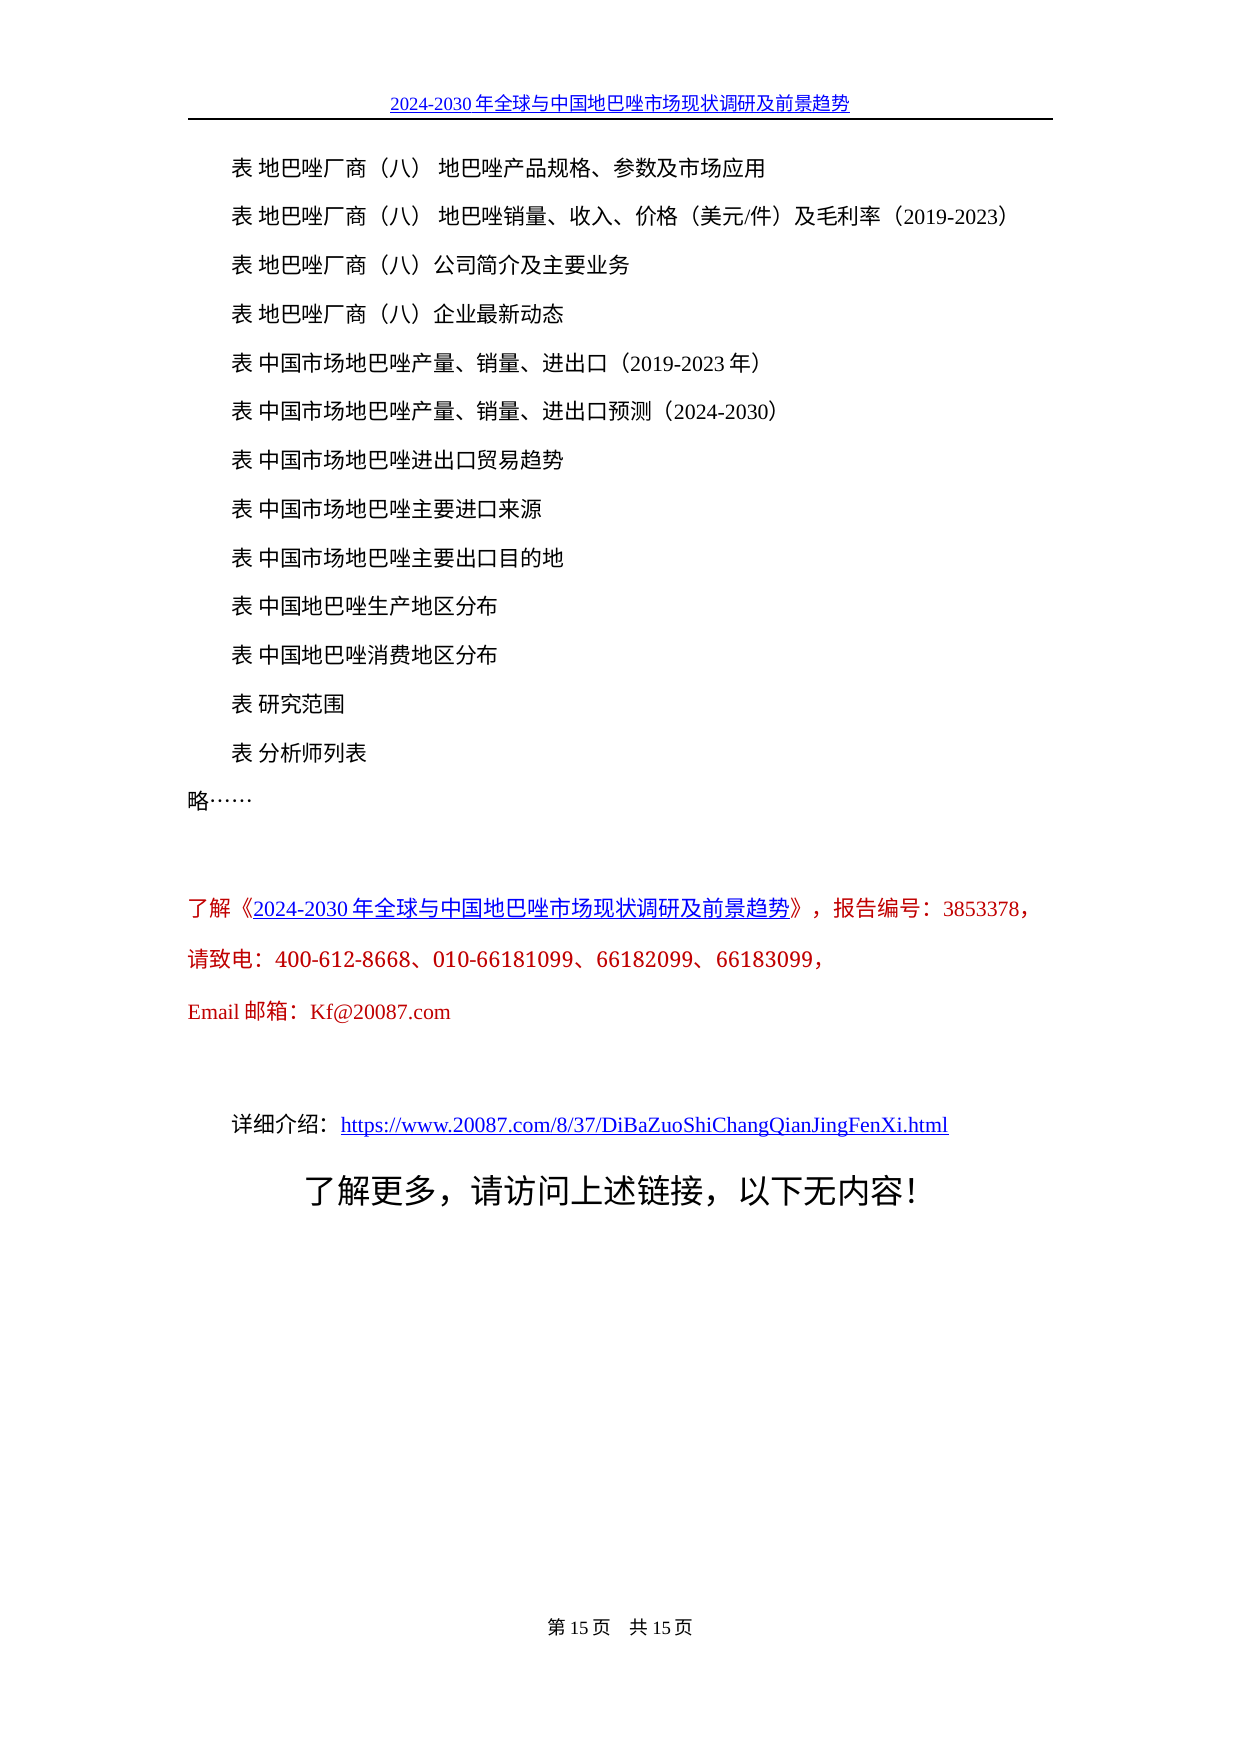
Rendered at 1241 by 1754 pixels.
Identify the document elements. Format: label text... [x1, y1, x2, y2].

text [187, 150, 1053, 816]
text 请致电：400-612-8668、010-66181099、66182099、66183099， [187, 942, 1053, 974]
title 了解更多，请访问上述链接，以下无内容！ [187, 1156, 1053, 1221]
text 详细介绍：https://www.20087.com/8/37/DiBaZuoShiChangQianJingFenXi.html [187, 1106, 1053, 1139]
text Email邮箱：Kf@20087.com [187, 993, 1053, 1026]
text 了解《2024-2030年全球与中国地巴唑市场现状调研及前景趋势》，报告编号：3853378， [187, 890, 1053, 923]
